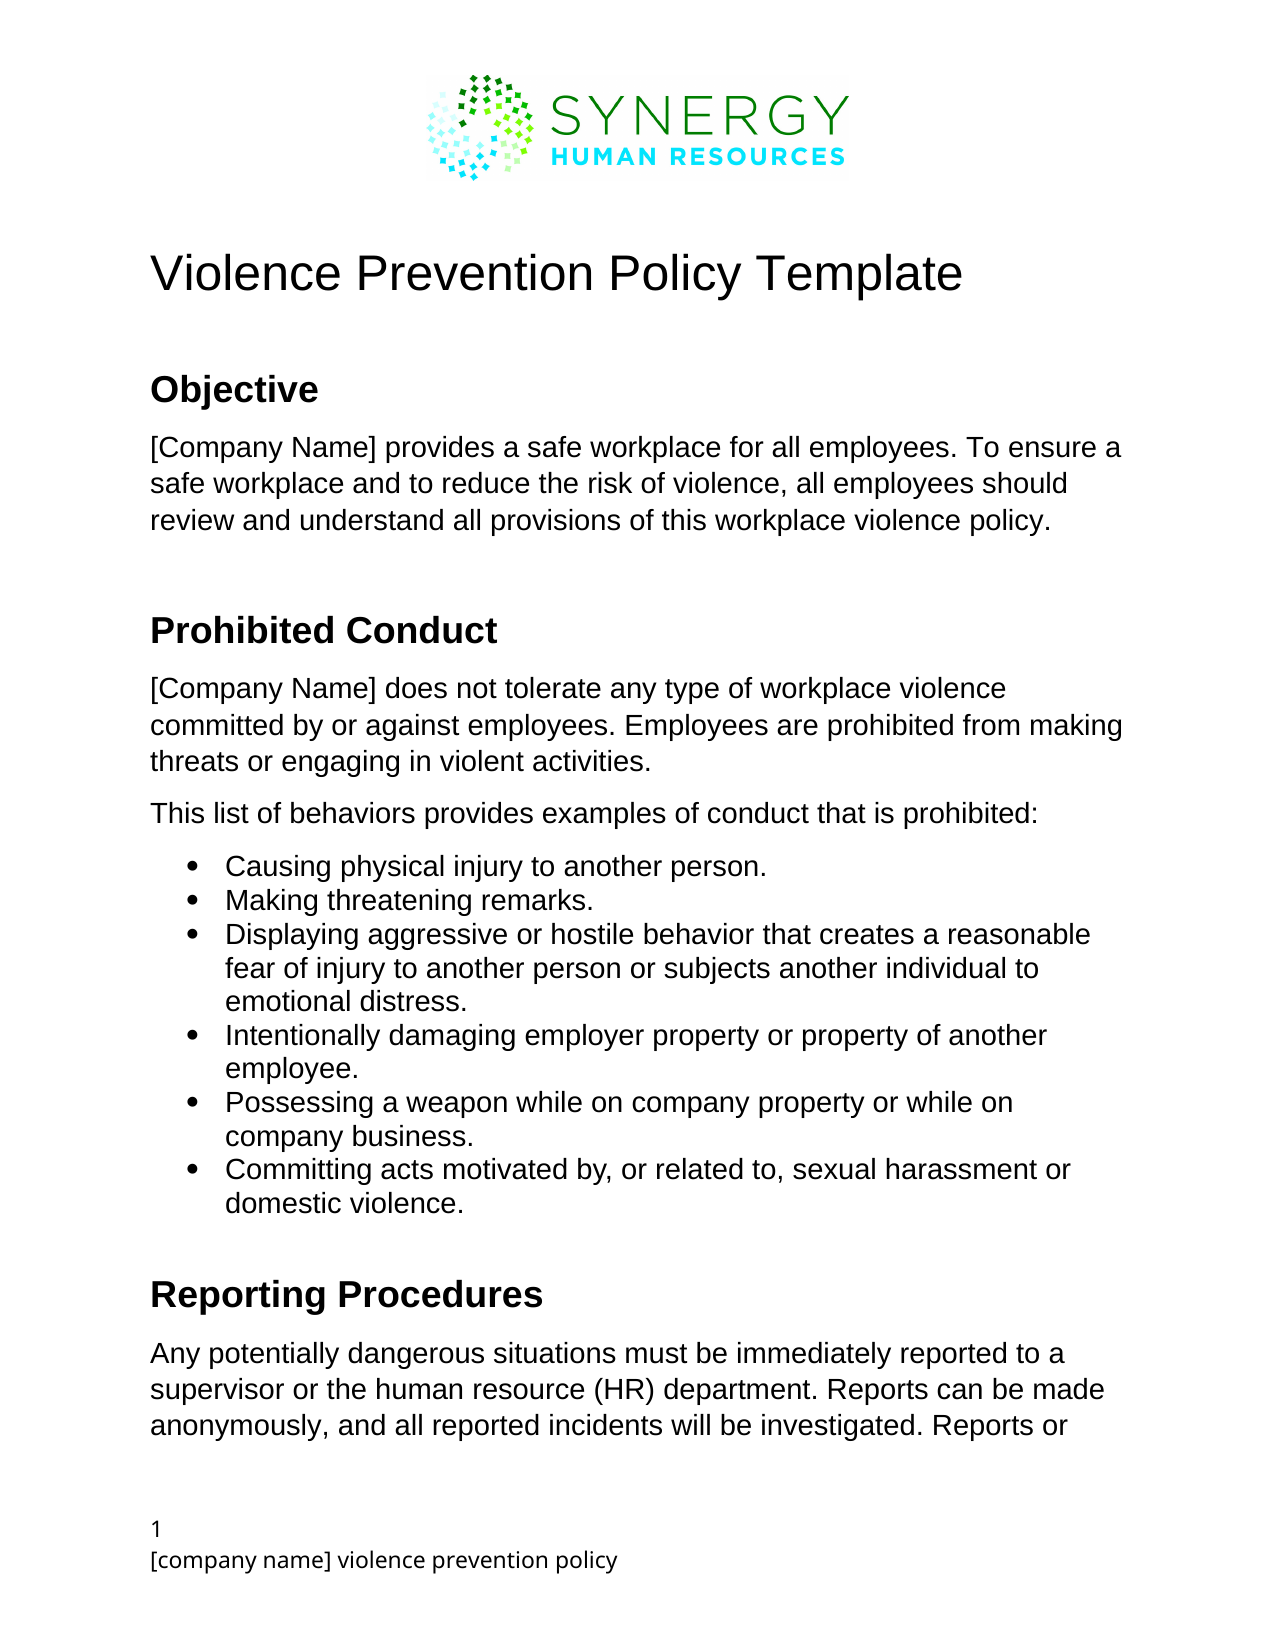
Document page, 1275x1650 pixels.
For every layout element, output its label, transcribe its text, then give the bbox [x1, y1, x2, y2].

text This list of behaviors provides examples of conduct that is prohibited: [150, 797, 1125, 830]
list Committing acts motivated by, or related to, sexual harassment or domestic violence. [187, 1152, 1125, 1219]
text Reporting Procedures [150, 1272, 1125, 1316]
list Intentionally damaging employer property or property of another employee. [187, 1018, 1125, 1085]
text [Company Name] does not tolerate any type of workplace violence committed by or against employees. Employees are prohibited from making threats or engaging in violent activities. [150, 671, 1125, 777]
list Possessing a weapon while on company property or while on company business. [187, 1085, 1125, 1152]
text Prohibited Conduct [150, 608, 1125, 651]
list Causing physical injury to another person. [187, 849, 1125, 883]
text [Company Name] provides a safe workplace for all employees. To ensure a safe workplace and to reduce the risk of violence, all employees should review and understand all provisions of this workplace violence policy. [150, 430, 1125, 536]
list Making threatening remarks. [187, 883, 1125, 917]
picture [426, 75, 849, 181]
text Violence Prevention Policy Template [150, 243, 1125, 301]
text Objective [150, 367, 1125, 410]
list Displaying aggressive or hostile behavior that creates a reasonable fear of injury to another person or subjects another individual to emotional distress. [187, 917, 1125, 1018]
